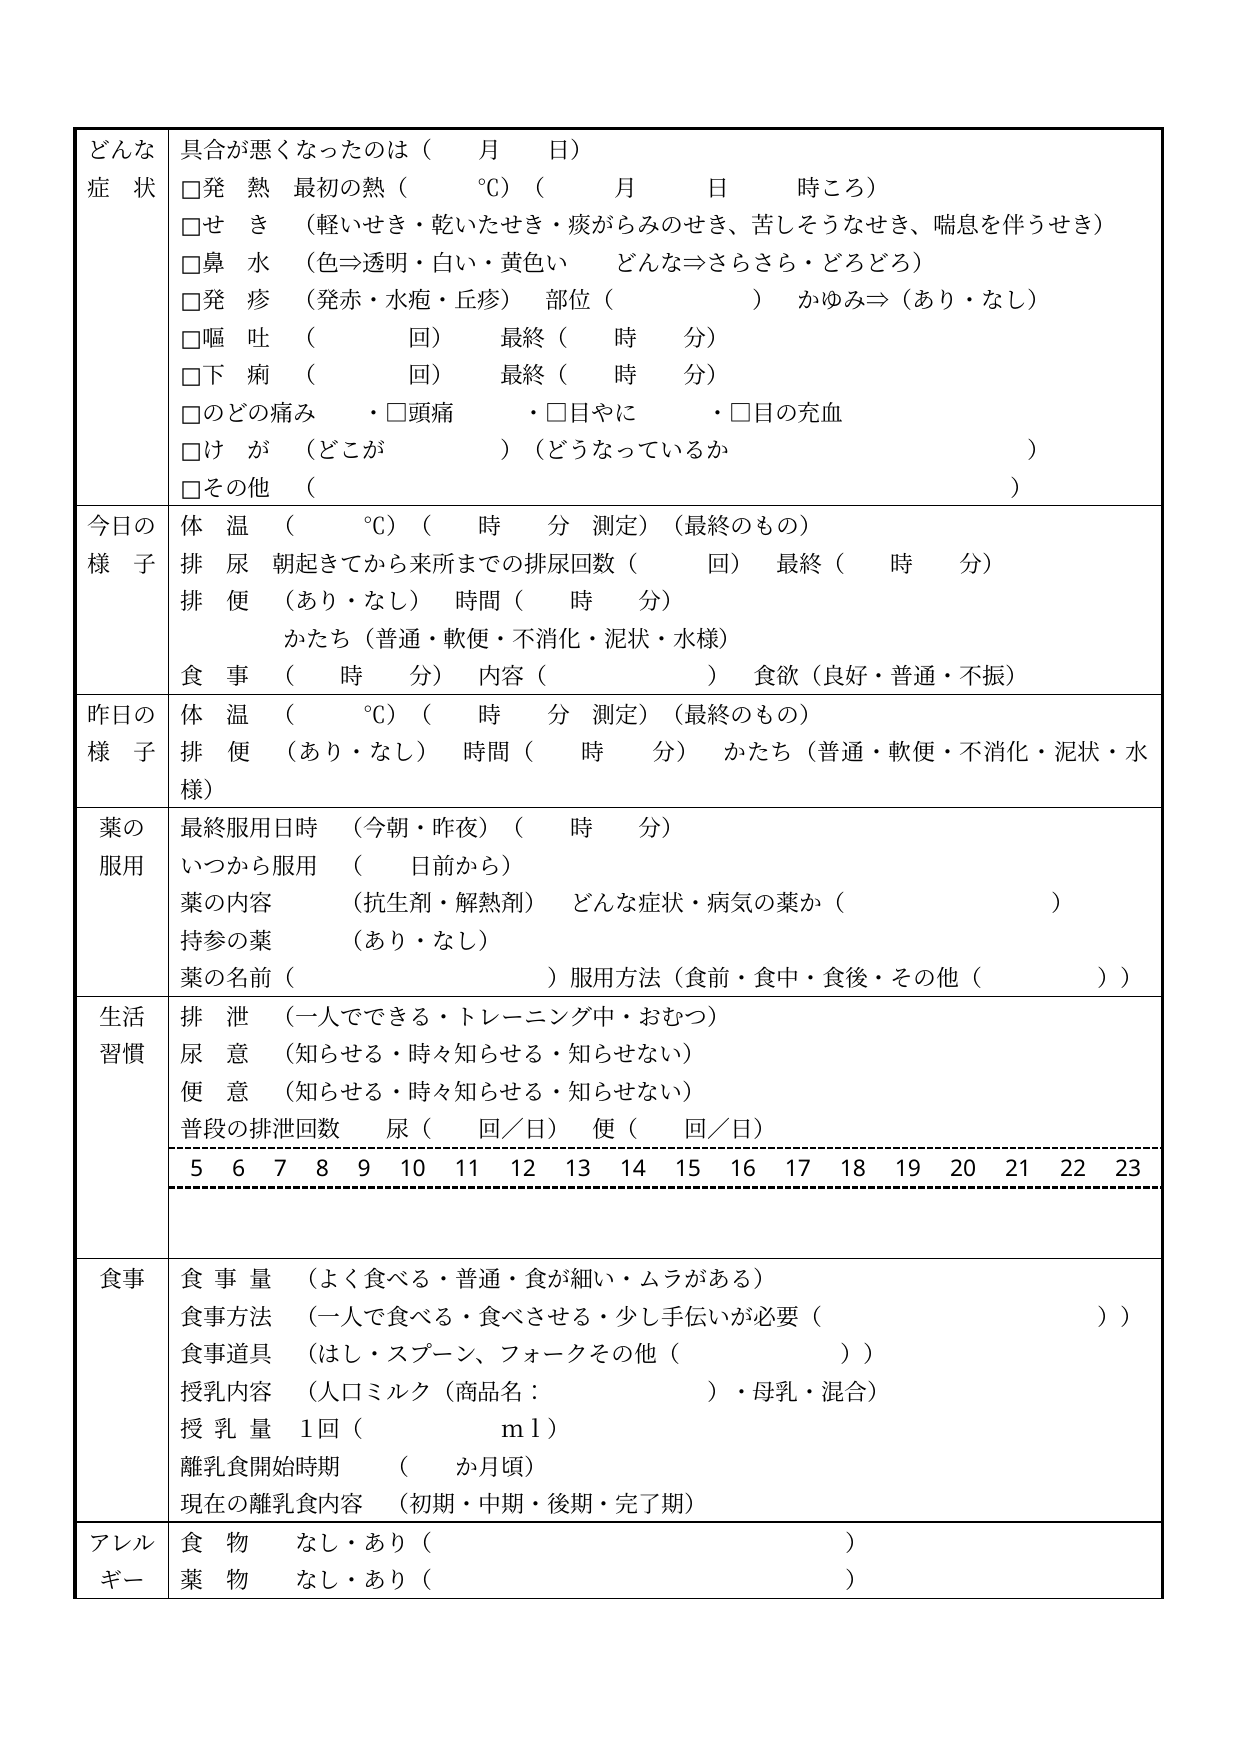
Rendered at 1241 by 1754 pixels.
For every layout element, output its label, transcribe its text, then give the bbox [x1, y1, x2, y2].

table_cell 食事 [77, 1259, 168, 1521]
table_cell 体 温 （ ℃）（ 時 分 測定）（最終のもの） 排 便 （あり・なし） 時間（ 時 分） かたち（普通・軟便・不消化・泥状・水様） [169, 695, 1161, 807]
table_cell 最終服用日時 （今朝・昨夜）（ 時 分） いつから服用 （ 日前から） 薬の内容 （抗生剤・解熱剤） どんな症状・病気の薬か（ ） 持参の薬 （あり・なし） 薬の名前（ ）服用方法（食前・食中・食後・その他（ ）） [169, 808, 1161, 996]
table_cell 体 温 （ ℃）（ 時 分 測定）（最終のもの） 排 尿 朝起きてから来所までの排尿回数（ 回） 最終（ 時 分） 排 便 （あり・なし） 時間（ 時 分） かたち（普通・軟便・不消化・泥状・水様） 食 事 （ 時 分） 内容（ ） 食欲（良好・普通・不振） [169, 506, 1161, 694]
table_cell 薬の 服用 [77, 808, 168, 996]
table_header どんな症 状 [77, 130, 168, 505]
table_cell [169, 1186, 1161, 1258]
table_cell 排 泄 （一人でできる・トレーニング中・おむつ） 尿 意 （知らせる・時々知らせる・知らせない） 便 意 （知らせる・時々知らせる・知らせない） 普段の排泄回数 尿（ 回／日） 便（ 回／日） [169, 997, 1161, 1147]
table_cell 生活 習慣 [77, 997, 168, 1258]
table_cell 食事量 （よく食べる・普通・食が細い・ムラがある） 食事方法 （一人で食べる・食べさせる・少し手伝いが必要（ ）） 食事道具 （はし・スプーン、フォークその他（ ）） 授乳内容 （人口ミルク（商品名： ）・母乳・混合） 授乳量 １回（ ｍｌ） 離乳食開始時期 （ か月頃） 現在の離乳食内容 （初期・中期・後期・完了期） [169, 1259, 1161, 1521]
table_header 具合が悪くなったのは（ 月 日） □発 熱 最初の熱（ ℃）（ 月 日 時ころ） □せ き （軽いせき・乾いたせき・痰がらみのせき、苦しそうなせき、喘息を伴うせき） □鼻 水 （色⇒透明・白い・黄色い どんな⇒さらさら・どろどろ） □発 疹 （発赤・水疱・丘疹） 部位（ ） かゆみ⇒（あり・なし） □嘔 吐 （ 回） 最終（ 時 分） □下 痢 （ 回） 最終（ 時 分） □のどの痛み ・□頭痛 ・□目やに ・□目の充血 □け が （どこが ）（どうなっているか ） □その他 （ ） [169, 130, 1161, 505]
table_cell 食 物 なし・あり（ ） 薬 物 なし・あり（ ） [169, 1523, 1161, 1597]
table_cell 今日の様 子 [77, 506, 168, 694]
table_cell 5 6 7 8 9 10 11 12 13 14 15 16 17 18 19 20 21 22 23 [169, 1147, 1161, 1186]
table_cell 昨日の様 子 [77, 695, 168, 807]
table_cell アレルギー [77, 1523, 168, 1597]
